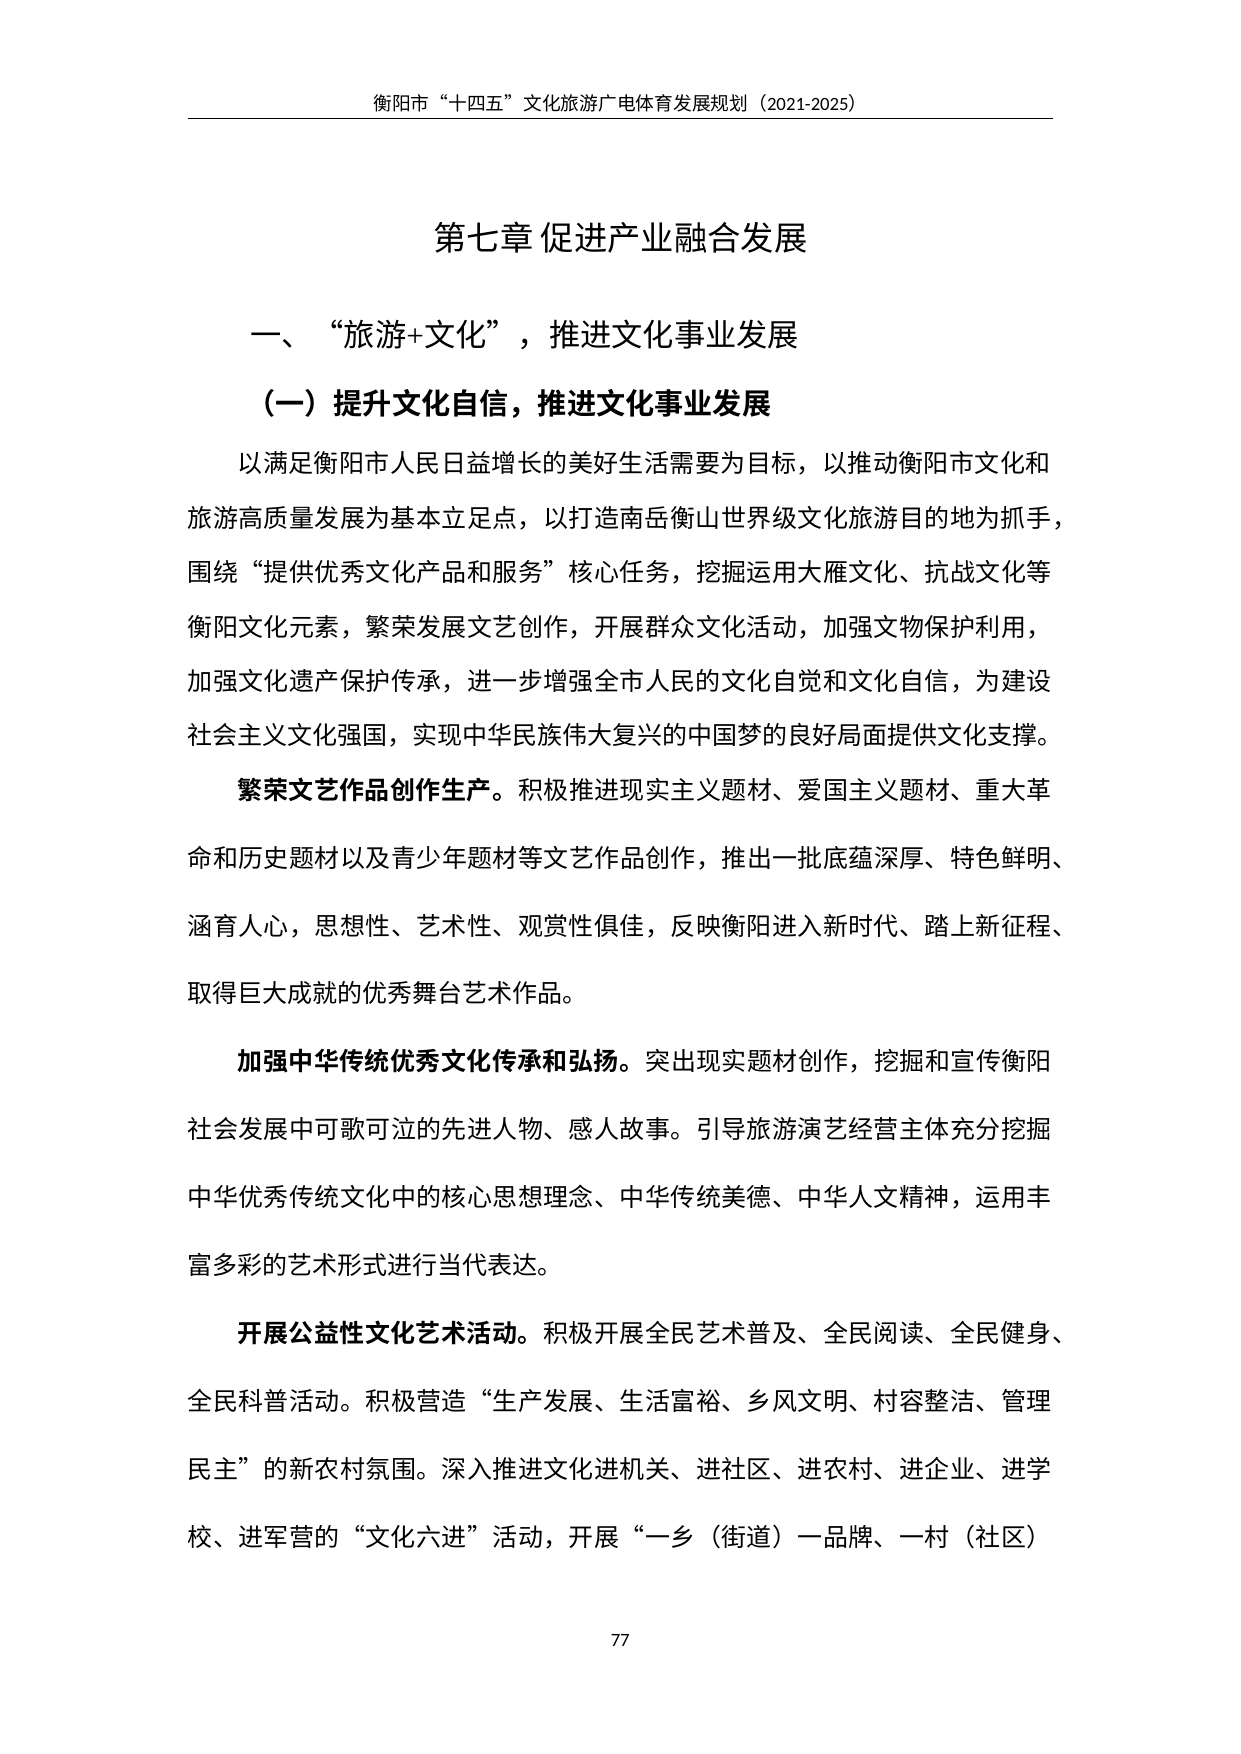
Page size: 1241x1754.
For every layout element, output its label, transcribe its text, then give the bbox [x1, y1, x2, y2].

text （一）提升文化自信，推进文化事业发展 [187, 380, 1053, 423]
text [187, 1313, 1053, 1562]
text 加强中华传统优秀文化传承和弘扬。突出现实题材创作，挖掘和宣传衡阳社会发展中可歌可泣的先进人物、感人故事。引导旅游演艺经营主体充分挖掘中华优秀传统文化中的核心思想理念、中华传统美德、中华人文精神，运用丰富多彩的艺术形式进行当代表达。 [187, 1042, 1053, 1291]
subtitle 第七章 促进产业融合发展 [187, 212, 1053, 260]
text 繁荣文艺作品创作生产。积极推进现实主义题材、爱国主义题材、重大革命和历史题材以及青少年题材等文艺作品创作，推出一批底蕴深厚、特色鲜明、涵育人心，思想性、艺术性、观赏性俱佳，反映衡阳进入新时代、踏上新征程、取得巨大成就的优秀舞台艺术作品。 [187, 770, 1053, 1019]
subtitle 一、“旅游+文化”，推进文化事业发展 [187, 310, 1053, 355]
list 以满足衡阳市人民日益增长的美好生活需要为目标，以推动衡阳市文化和旅游高质量发展为基本立足点，以打造南岳衡山世界级文化旅游目的地为抓手，围绕“提供优秀文化产品和服务”核心任务，挖掘运用大雁文化、抗战文化等衡阳文化元素，繁荣发展文艺创作，开展群众文化活动，加强文物保护利用，加强文化遗产保护传承，进一步增强全市人民的文化自觉和文化自信，为建设社会主义文化强国，实现中华民族伟大复兴的中国梦的良好局面提供文化支撑。 [187, 444, 1053, 752]
